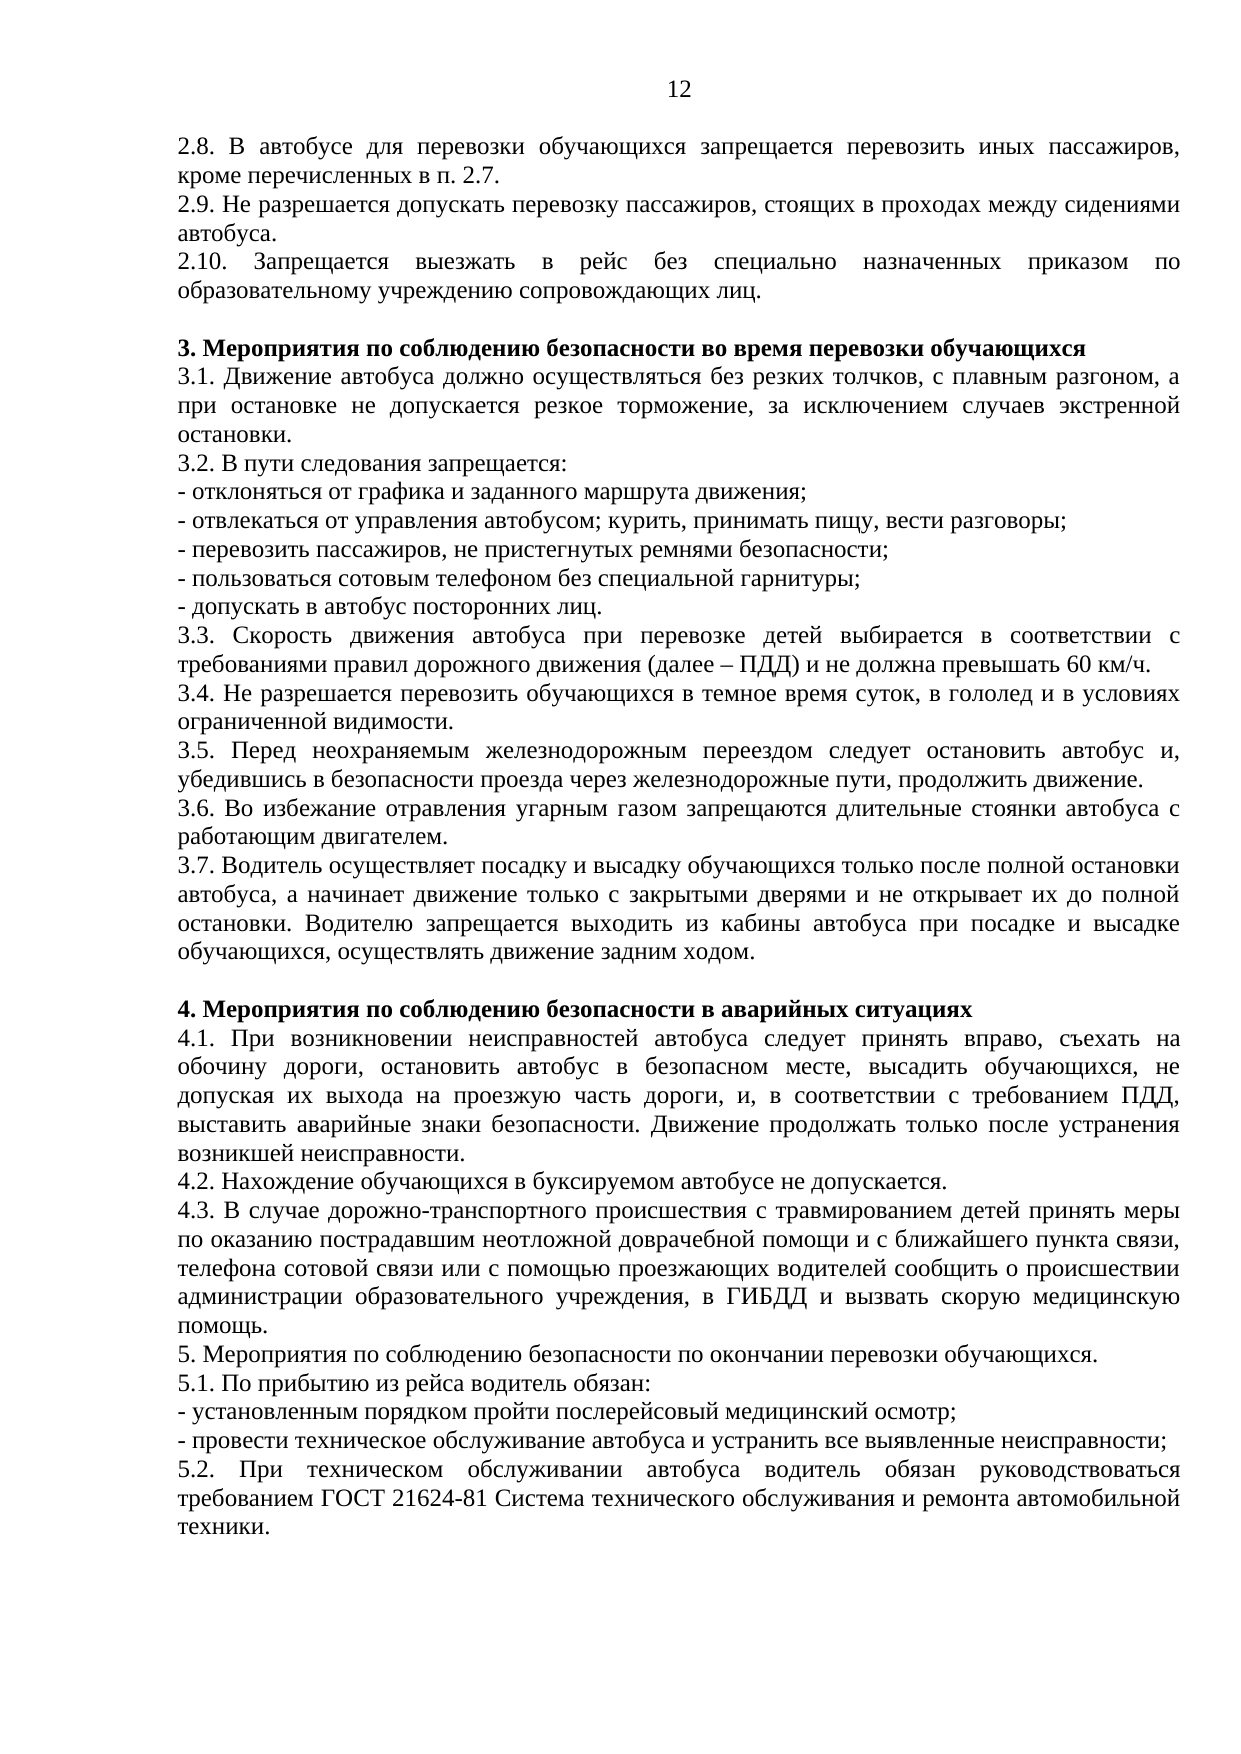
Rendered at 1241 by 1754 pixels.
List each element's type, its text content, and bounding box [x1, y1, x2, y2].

text 4.1. При возникновении неисправностей автобуса следует принять вправо, съехать на обочину дороги, остановить автобус в безопасном месте, высадить обучающихся, не допуская их выхода на проезжую часть дороги, и, в соответствии с требованием ПДД, выставить аварийные знаки безопасности. Движение продолжать только после устранения возникшей неисправности. [177, 1023, 1181, 1166]
text 3.4. Не разрешается перевозить обучающихся в темное время суток, в гололед и в условиях ограниченной видимости. [177, 678, 1181, 735]
text - провести техническое обслуживание автобуса и устранить все выявленные неисправности; [177, 1425, 1181, 1454]
text 3.1. Движение автобуса должно осуществляться без резких толчков, с плавным разгоном, а при остановке не допускается резкое торможение, за исключением случаев экстренной остановки. [177, 361, 1181, 448]
text - допускать в автобус посторонних лиц. [177, 591, 1181, 620]
text 5.2. При техническом обслуживании автобуса водитель обязан руководствоваться требованием ГОСТ 21624-81 Система технического обслуживания и ремонта автомобильной техники. [177, 1454, 1181, 1540]
text 3. Мероприятия по соблюдению безопасности во время перевозки обучающихся [177, 333, 1181, 361]
text 2.10. Запрещается выезжать в рейс без специально назначенных приказом по образовательному учреждению сопровождающих лиц. [177, 246, 1181, 304]
text - отвлекаться от управления автобусом; курить, принимать пищу, вести разговоры; [177, 505, 1181, 534]
text - отклоняться от графика и заданного маршрута движения; [177, 476, 1181, 505]
text 2.9. Не разрешается допускать перевозку пассажиров, стоящих в проходах между сидениями автобуса. [177, 189, 1181, 246]
text 3.3. Скорость движения автобуса при перевозке детей выбирается в соответствии с требованиями правил дорожного движения (далее – ПДД) и не должна превышать 60 км/ч. [177, 620, 1181, 678]
text - перевозить пассажиров, не пристегнутых ремнями безопасности; [177, 534, 1181, 563]
text 4.3. В случае дорожно-транспортного происшествия с травмированием детей принять меры по оказанию пострадавшим неотложной доврачебной помощи и с ближайшего пункта связи, телефона сотовой связи или с помощью проезжающих водителей сообщить о происшествии администрации образовательного учреждения, в ГИБДД и вызвать скорую медицинскую помощь. [177, 1195, 1181, 1339]
text 3.2. В пути следования запрещается: [177, 448, 1181, 476]
text - пользоваться сотовым телефоном без специальной гарнитуры; [177, 563, 1181, 591]
text 3.7. Водитель осуществляет посадку и высадку обучающихся только после полной остановки автобуса, а начинает движение только с закрытыми дверями и не открывает их до полной остановки. Водителю запрещается выходить из кабины автобуса при посадке и высадке обучающихся, осуществлять движение задним ходом. [177, 850, 1181, 965]
text 3.5. Перед неохраняемым железнодорожным переездом следует остановить автобус и, убедившись в безопасности проезда через железнодорожные пути, продолжить движение. [177, 735, 1181, 793]
text 4. Мероприятия по соблюдению безопасности в аварийных ситуациях [177, 994, 1181, 1023]
text 2.8. В автобусе для перевозки обучающихся запрещается перевозить иных пассажиров, кроме перечисленных в п. 2.7. [177, 131, 1181, 189]
text 5.1. По прибытию из рейса водитель обязан: [177, 1368, 1181, 1396]
text - установленным порядком пройти послерейсовый медицинский осмотр; [177, 1396, 1181, 1425]
text 5. Мероприятия по соблюдению безопасности по окончании перевозки обучающихся. [177, 1339, 1181, 1368]
text 3.6. Во избежание отравления угарным газом запрещаются длительные стоянки автобуса с работающим двигателем. [177, 793, 1181, 850]
text 4.2. Нахождение обучающихся в буксируемом автобусе не допускается. [177, 1166, 1181, 1195]
